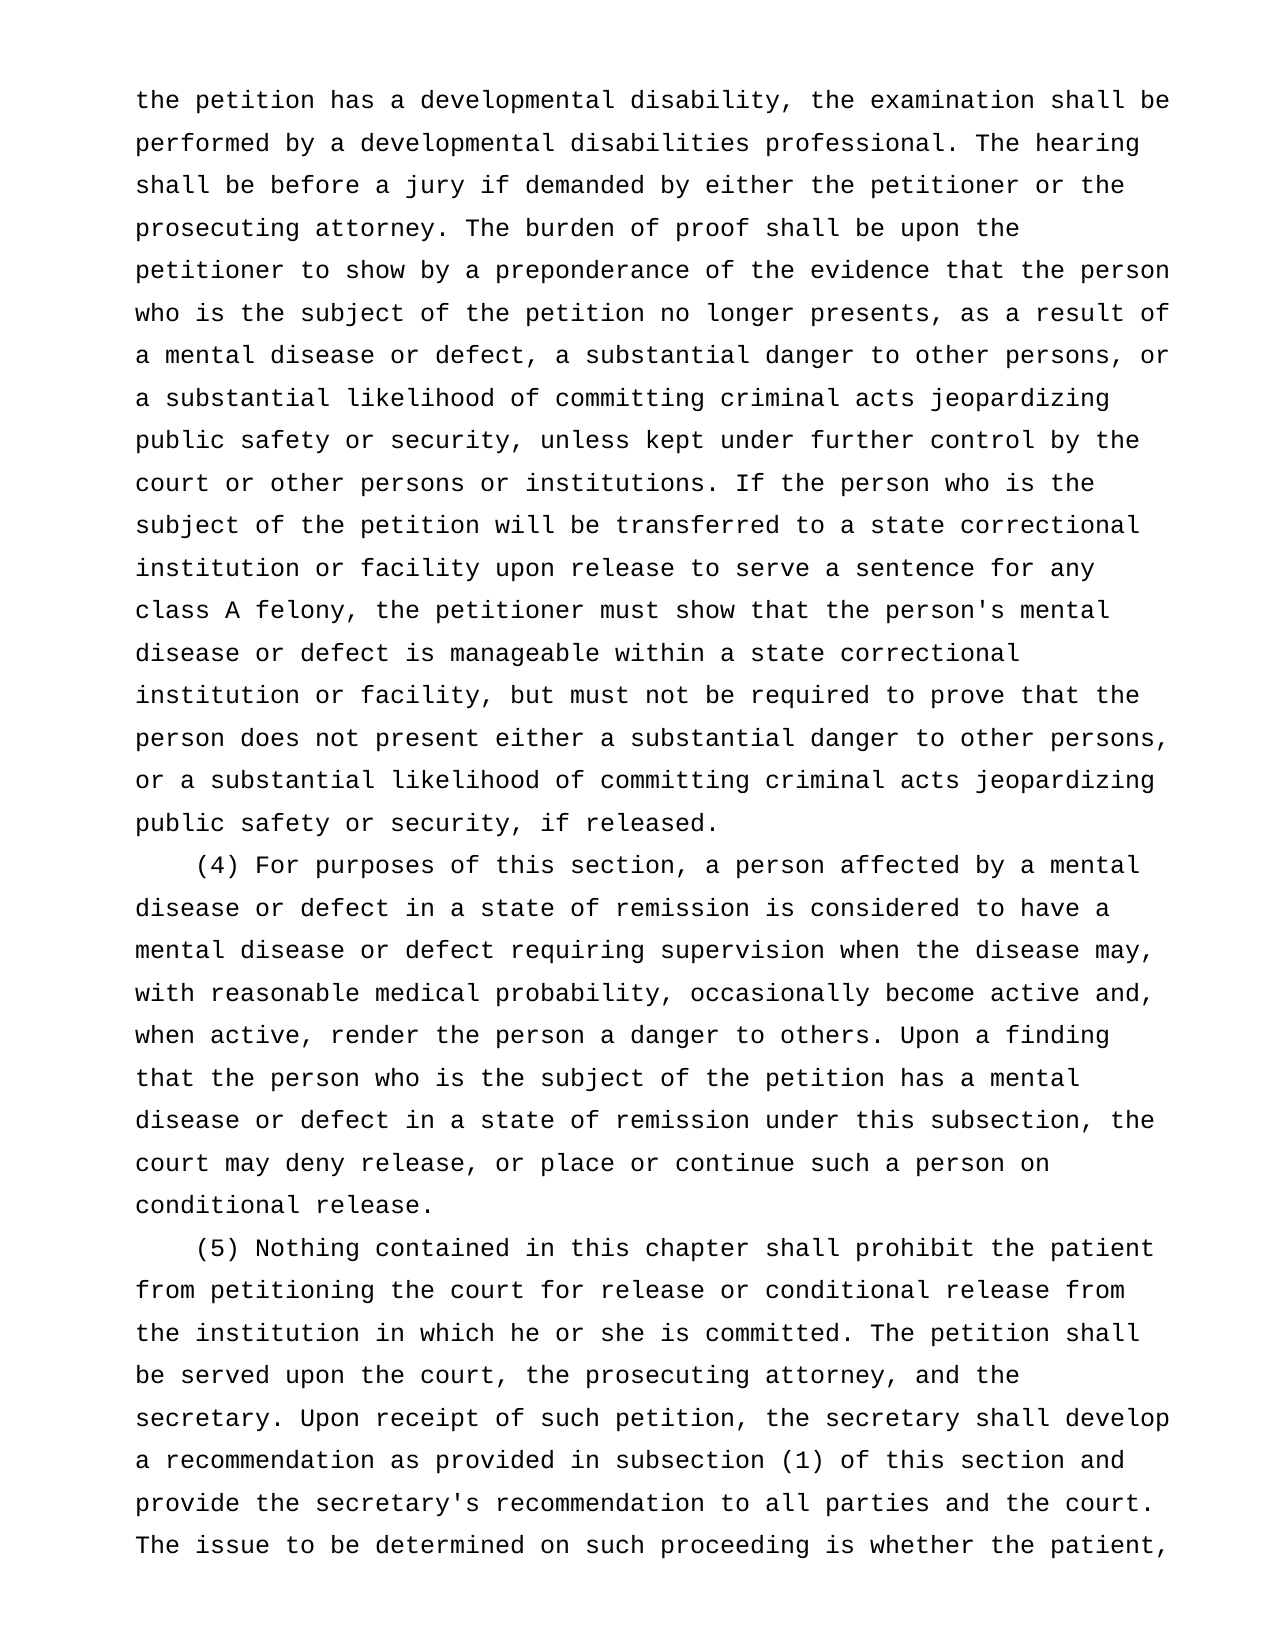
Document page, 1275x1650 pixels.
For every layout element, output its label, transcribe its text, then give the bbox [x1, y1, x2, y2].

text (4) For purposes of this section, a person affected by a mental disease or defect in a state of remission is considered to have a mental disease or defect requiring supervision when the disease may, with reasonable medical probability, occasionally become active and, when active, render the person a danger to others. Upon a finding that the person who is the subject of the petition has a mental disease or defect in a state of remission under this subsection, the court may deny release, or place or continue such a person on conditional release. [135, 840, 1170, 1222]
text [135, 75, 1170, 840]
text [135, 1222, 1170, 1562]
